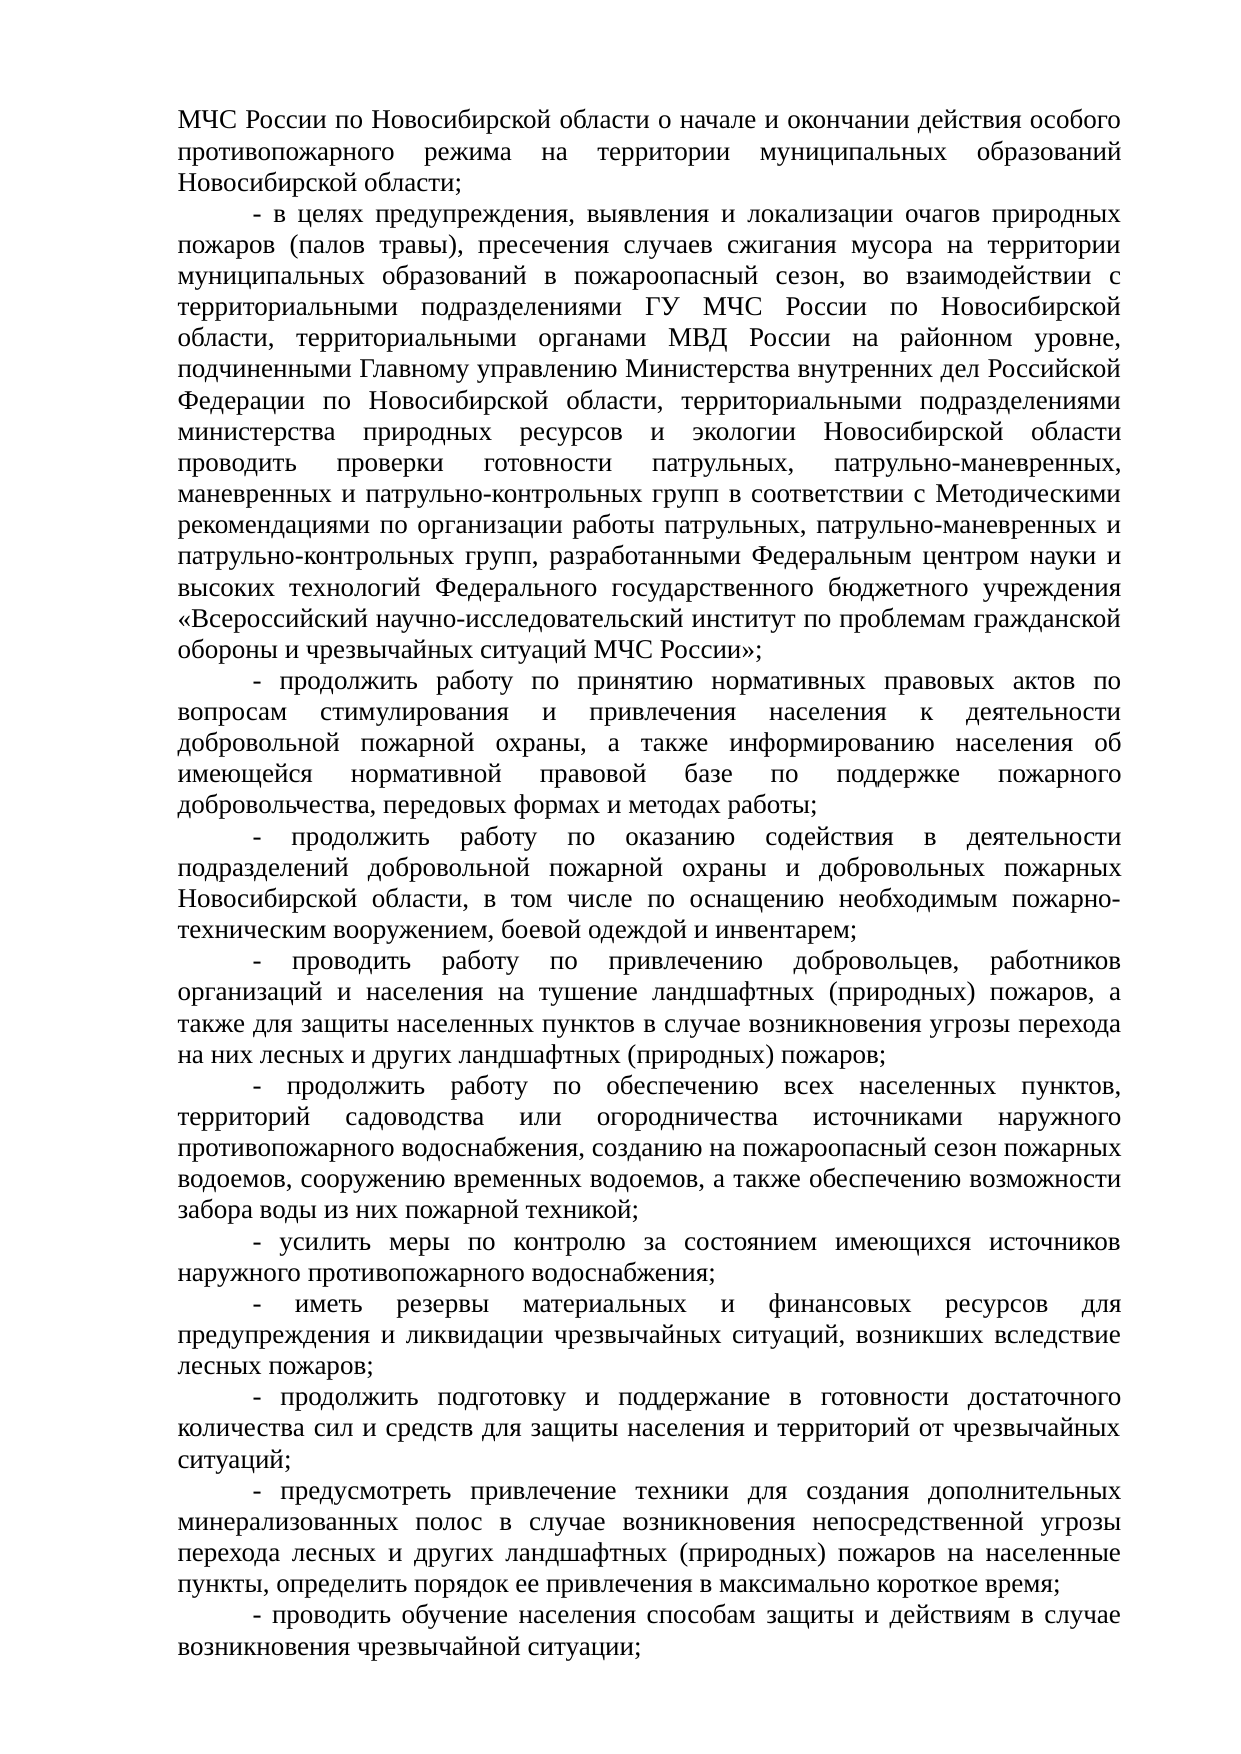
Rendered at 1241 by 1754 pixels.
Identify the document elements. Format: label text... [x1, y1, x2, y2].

text - продолжить подготовку и поддержание в готовности достаточного количества сил и средств для защиты населения и территорий от чрезвычайных ситуаций; [177, 1380, 1122, 1474]
text - в целях предупреждения, выявления и локализации очагов природных пожаров (палов травы), пресечения случаев сжигания мусора на территории муниципальных образований в пожароопасный сезон, во взаимодействии с территориальными подразделениями ГУ МЧС России по Новосибирской области, территориальными органами МВД России на районном уровне, подчиненными Главному управлению Министерства внутренних дел Российской Федерации по Новосибирской области, территориальными подразделениями министерства природных ресурсов и экологии Новосибирской области проводить проверки готовности патрульных, патрульно-маневренных, маневренных и патрульно-контрольных групп в соответствии с Методическими рекомендациями по организации работы патрульных, патрульно-маневренных и патрульно-контрольных групп, разработанными Федеральным центром науки и высоких технологий Федерального государственного бюджетного учреждения «Всероссийский научно-исследовательский институт по проблемам гражданской обороны и чрезвычайных ситуаций МЧС России»; [177, 197, 1122, 664]
text - продолжить работу по оказанию содействия в деятельности подразделений добровольной пожарной охраны и добровольных пожарных Новосибирской области, в том числе по оснащению необходимым пожарно-техническим вооружением, боевой одеждой и инвентарем; [177, 820, 1122, 944]
text - продолжить работу по принятию нормативных правовых актов по вопросам стимулирования и привлечения населения к деятельности добровольной пожарной охраны, а также информированию населения об имеющейся нормативной правовой базе по поддержке пожарного добровольчества, передовых формах и методах работы; [177, 664, 1122, 820]
text - проводить работу по привлечению добровольцев, работников организаций и населения на тушение ландшафтных (природных) пожаров, а также для защиты населенных пунктов в случае возникновения угрозы перехода на них лесных и других ландшафтных (природных) пожаров; [177, 944, 1122, 1069]
text - предусмотреть привлечение техники для создания дополнительных минерализованных полос в случае возникновения непосредственной угрозы перехода лесных и других ландшафтных (природных) пожаров на населенные пункты, определить порядок ее привлечения в максимально короткое время; [177, 1474, 1122, 1598]
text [177, 103, 1122, 197]
text - усилить меры по контролю за состоянием имеющихся источников наружного противопожарного водоснабжения; [177, 1225, 1122, 1287]
text - продолжить работу по обеспечению всех населенных пунктов, территорий садоводства или огородничества источниками наружного противопожарного водоснабжения, созданию на пожароопасный сезон пожарных водоемов, сооружению временных водоемов, а также обеспечению возможности забора воды из них пожарной техникой; [177, 1069, 1122, 1225]
text - иметь резервы материальных и финансовых ресурсов для предупреждения и ликвидации чрезвычайных ситуаций, возникших вследствие лесных пожаров; [177, 1287, 1122, 1380]
text - проводить обучение населения способам защиты и действиям в случае возникновения чрезвычайной ситуации; [177, 1598, 1122, 1661]
